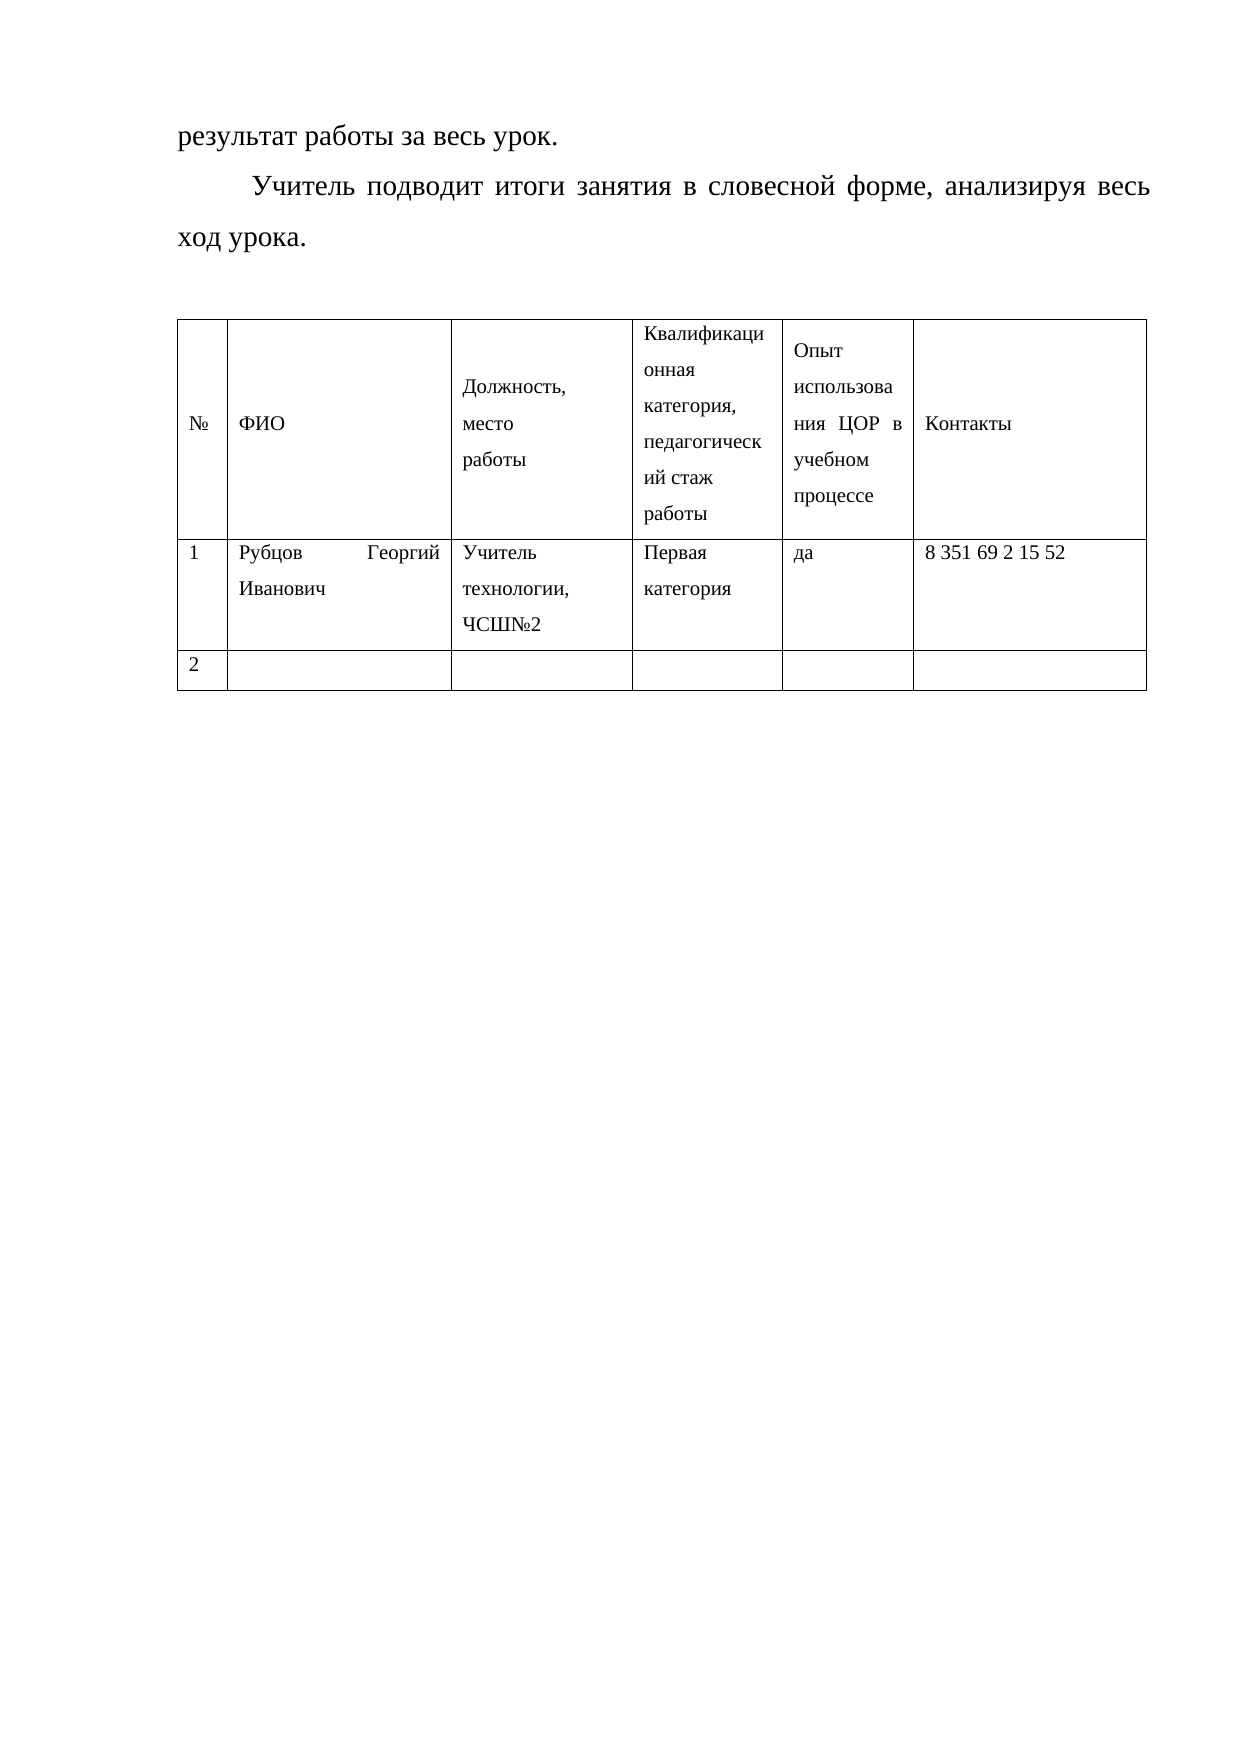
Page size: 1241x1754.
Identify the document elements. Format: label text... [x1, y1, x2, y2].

table_cell [783, 651, 913, 690]
table_cell [914, 651, 1146, 690]
table_cell Рубцов Георгий Иванович [228, 540, 451, 650]
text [177, 118, 1152, 152]
table_header Должность, место работы [452, 320, 632, 539]
table_cell 2 [178, 651, 227, 690]
table_cell [228, 651, 451, 690]
table_cell да [783, 540, 913, 650]
table_cell [633, 651, 782, 690]
text Учитель подводит итоги занятия в словесной форме, анализируя весь ход урока. [177, 168, 1152, 252]
table_cell 8 351 69 2 15 52 [914, 540, 1146, 650]
table_cell Первая категория [633, 540, 782, 650]
table_cell [452, 651, 632, 690]
table_cell 1 [178, 540, 227, 650]
table_header Контакты [914, 320, 1146, 539]
table_header Опыт использования ЦОР в учебном процессе [783, 320, 913, 539]
table_cell Учитель технологии, ЧСШ№2 [452, 540, 632, 650]
table_header № [178, 320, 227, 539]
table_header ФИО [228, 320, 451, 539]
table_header Квалификационная категория, педагогический стаж работы [633, 320, 782, 539]
